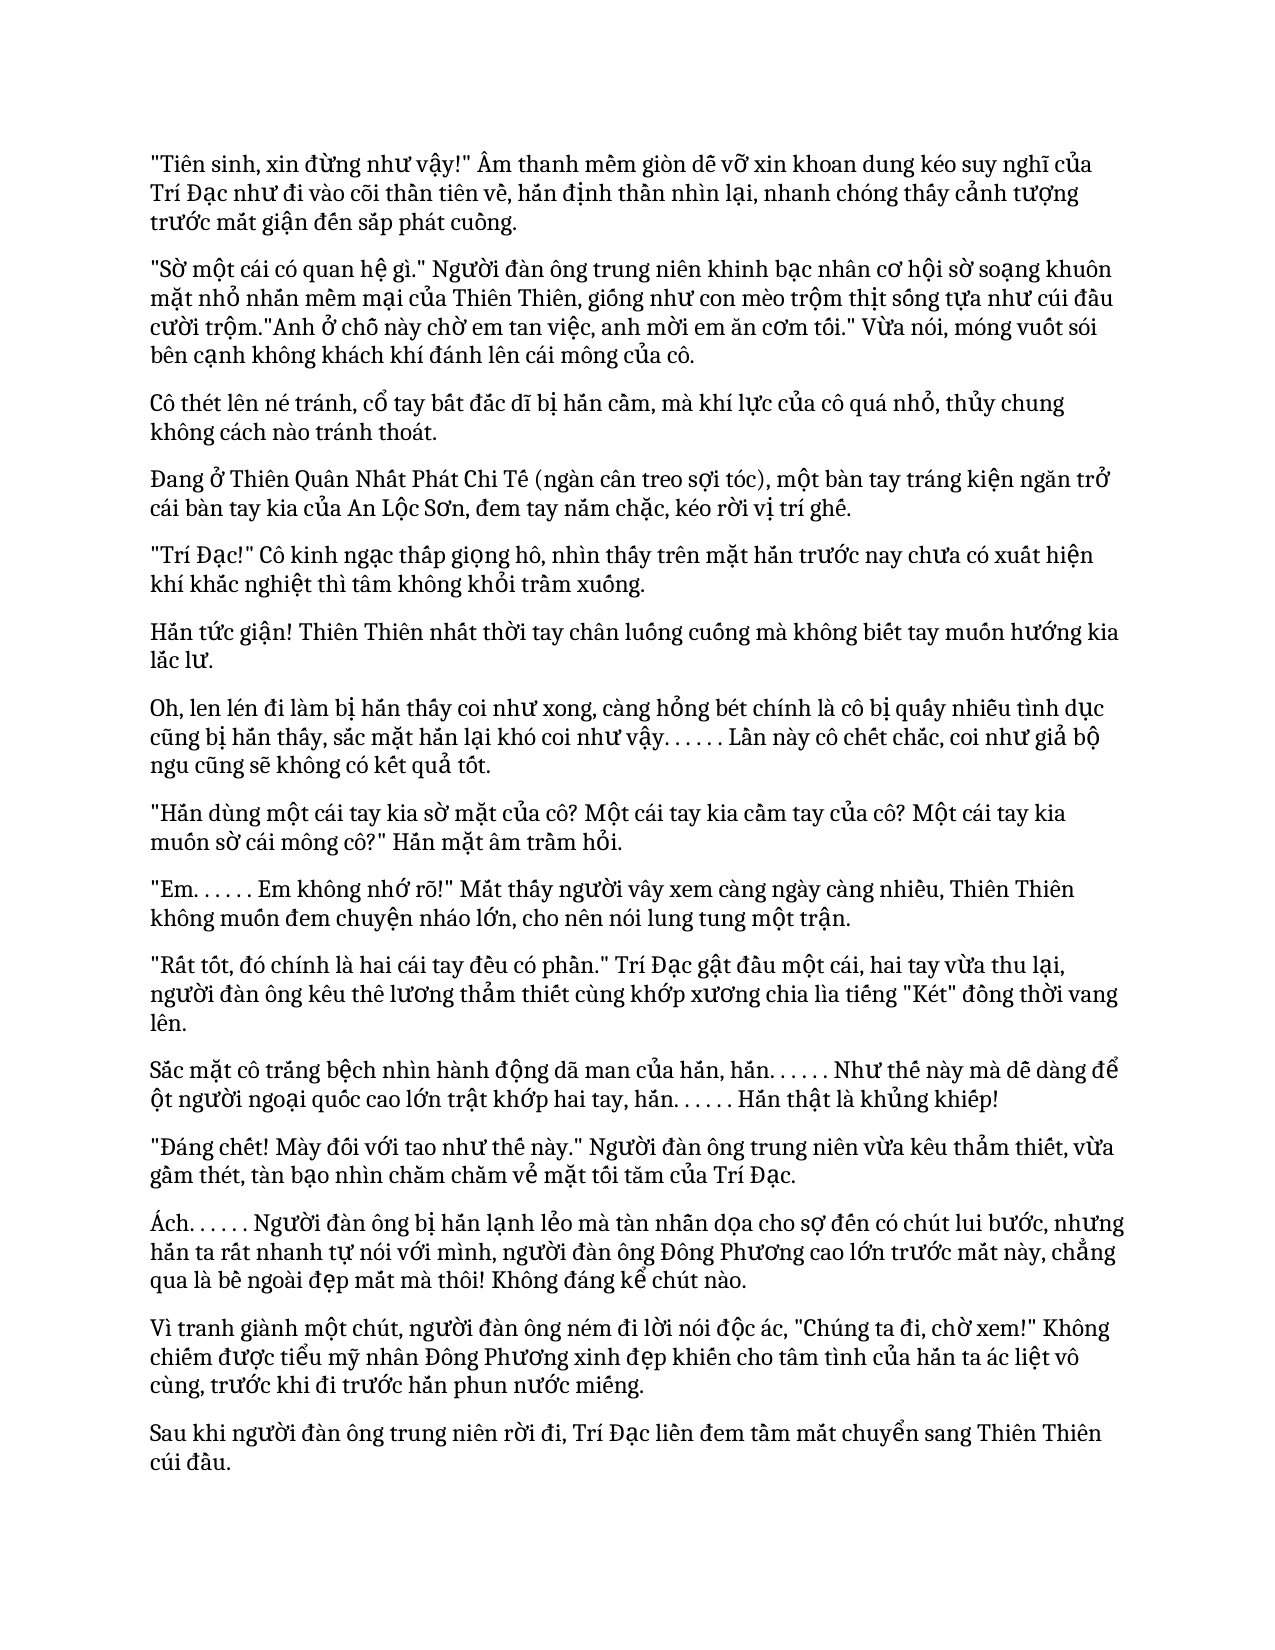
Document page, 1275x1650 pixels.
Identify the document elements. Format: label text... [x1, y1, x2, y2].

text "Sờ một cái có quan hệ gì." Người đàn ông trung niên khinh bạc nhân cơ hội sờ soạng khuôn mặt nhỏ nhắn mềm mại của Thiên Thiên, giống như con mèo trộm thịt sống tựa như cúi đầu cười trộm."Anh ở chỗ này chờ em tan việc, anh mời em ăn cơm tối." Vừa nói, móng vuốt sói bên cạnh không khách khí đánh lên cái mông của cô. [150, 255, 1125, 370]
text "Em. . . . . . Em không nhớ rõ!" Mắt thấy người vây xem càng ngày càng nhiều, Thiên Thiên không muốn đem chuyện nháo lớn, cho nên nói lung tung một trận. [150, 875, 1125, 932]
text "Rất tốt, đó chính là hai cái tay đều có phần." Trí Đạc gật đầu một cái, hai tay vừa thu lại, người đàn ông kêu thê lương thảm thiết cùng khớp xương chia lìa tiếng "Két" đồng thời vang lên. [150, 951, 1125, 1037]
text Ách. . . . . . Người đàn ông bị hắn lạnh lẻo mà tàn nhẫn dọa cho sợ đến có chút lui bước, nhưng hắn ta rất nhanh tự nói với mình, người đàn ông Đông Phương cao lớn trước mắt này, chẳng qua là bề ngoài đẹp mắt mà thôi! Không đáng kể chút nào. [150, 1209, 1125, 1295]
text "Hắn dùng một cái tay kia sờ mặt của cô? Một cái tay kia cầm tay của cô? Một cái tay kia muốn sờ cái mông cô?" Hắn mặt âm trầm hỏi. [150, 799, 1125, 856]
text Sau khi người đàn ông trung niên rời đi, Trí Đạc liền đem tầm mắt chuyển sang Thiên Thiên cúi đầu. [150, 1419, 1125, 1476]
text "Tiên sinh, xin đừng như vậy!" Âm thanh mềm giòn dễ vỡ xin khoan dung kéo suy nghĩ của Trí Đạc như đi vào cõi thần tiên về, hắn định thần nhìn lại, nhanh chóng thấy cảnh tượng trước mắt giận đến sắp phát cuồng. [150, 150, 1125, 236]
text Vì tranh giành một chút, người đàn ông ném đi lời nói độc ác, "Chúng ta đi, chờ xem!" Không chiếm được tiểu mỹ nhân Đông Phương xinh đẹp khiến cho tâm tình của hắn ta ác liệt vô cùng, trước khi đi trước hắn phun nước miếng. [150, 1314, 1125, 1400]
text Hắn tức giận! Thiên Thiên nhất thời tay chân luống cuống mà không biết tay muốn hướng kia lắc lư. [150, 617, 1125, 675]
text Sắc mặt cô trắng bệch nhìn hành động dã man của hắn, hắn. . . . . . Như thế này mà dễ dàng để ột người ngoại quốc cao lớn trật khớp hai tay, hắn. . . . . . Hắn thật là khủng khiếp! [150, 1056, 1125, 1114]
text Oh, len lén đi làm bị hắn thấy coi như xong, càng hỏng bét chính là cô bị quấy nhiễu tình dục cũng bị hắn thấy, sắc mặt hắn lại khó coi như vậy. . . . . . Lần này cô chết chắc, coi như giả bộ ngu cũng sẽ không có kết quả tốt. [150, 694, 1125, 780]
text Đang ở Thiên Quân Nhất Phát Chi Tế (ngàn cân treo sợi tóc), một bàn tay tráng kiện ngăn trở cái bàn tay kia của An Lộc Sơn, đem tay nắm chặc, kéo rời vị trí ghế. [150, 465, 1125, 522]
text Cô thét lên né tránh, cổ tay bất đắc dĩ bị hắn cầm, mà khí lực của cô quá nhỏ, thủy chung không cách nào tránh thoát. [150, 389, 1125, 446]
text "Trí Đạc!" Cô kinh ngạc thấp giọng hô, nhìn thấy trên mặt hắn trước nay chưa có xuất hiện khí khắc nghiệt thì tâm không khỏi trầm xuống. [150, 541, 1125, 599]
text "Đáng chết! Mày đối với tao như thế này." Người đàn ông trung niên vừa kêu thảm thiết, vừa gầm thét, tàn bạo nhìn chằm chằm vẻ mặt tối tăm của Trí Đạc. [150, 1132, 1125, 1190]
